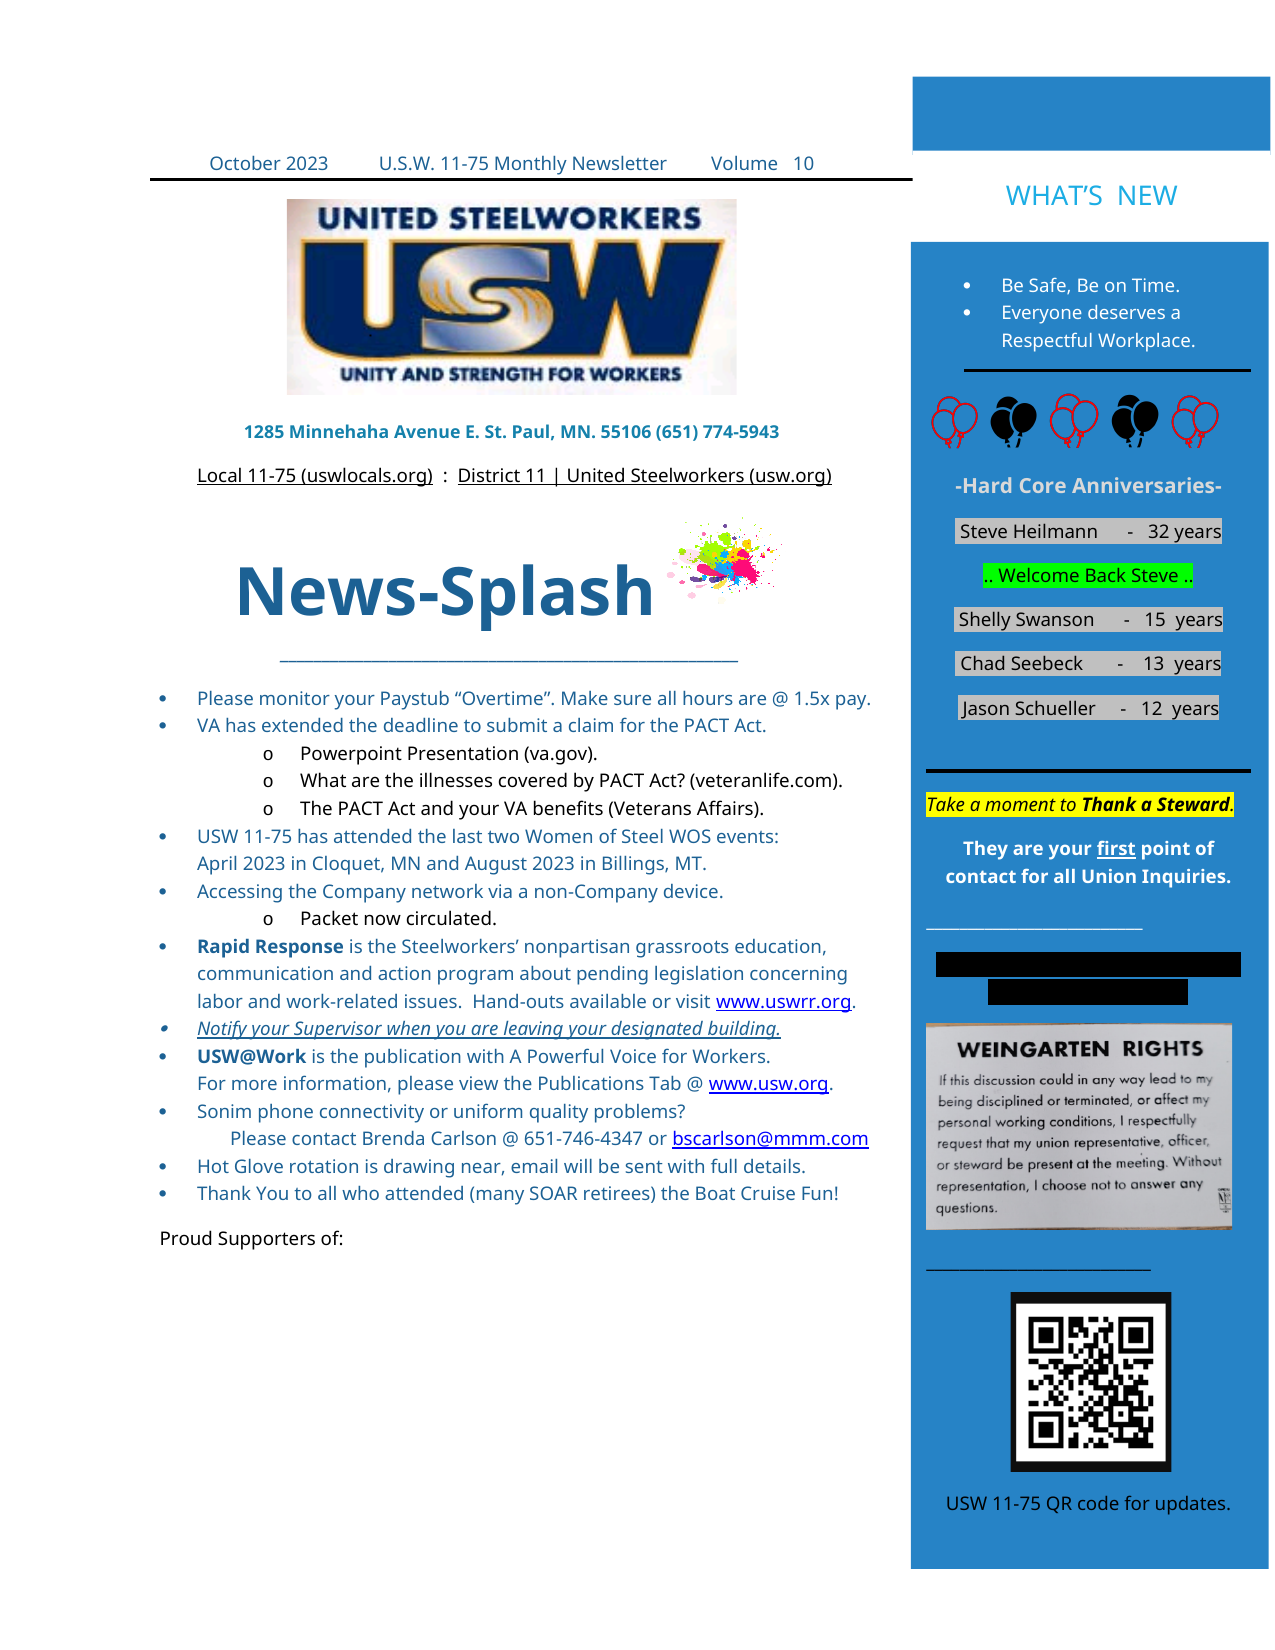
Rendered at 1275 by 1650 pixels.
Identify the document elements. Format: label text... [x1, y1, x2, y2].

list Please monitor your Paystub “Overtime”. Make sure all hours are @ 1.5x pay. [159, 685, 910, 710]
picture [655, 506, 790, 616]
picture [1010, 1292, 1172, 1472]
list The PACT Act and your VA benefits (Veterans Affairs). [262, 795, 910, 821]
text Local 11-75 (uswlocals.org) : District 11 | United Steelworkers (usw.org) [150, 462, 910, 488]
list October 2023 U.S.W. 11-75 Monthly Newsletter Volume 10 [150, 150, 912, 178]
text News-Splash_______________________________________________________ [150, 506, 910, 666]
list USW@Work is the publication with A Powerful Voice for Workers. [159, 1043, 910, 1069]
text Proud Supporters of: [159, 1225, 910, 1250]
list Packet now circulated. [262, 905, 910, 931]
list What are the illnesses covered by PACT Act? (veteranlife.com). [262, 767, 910, 793]
text 1285 Minnehaha Avenue E. St. Paul, MN. 55106 (651) 774-5943 [150, 419, 910, 444]
list Please contact Brenda Carlson @ 651-746-4347 or bscarlson@mmm.com [197, 1126, 910, 1151]
list Thank You to all who attended (many SOAR retirees) the Boat Cruise Fun! [159, 1181, 910, 1206]
picture [926, 1023, 1233, 1230]
picture [926, 390, 1225, 452]
list USW 11-75 has attended the last two Women of Steel WOS events: April 2023 in Cloquet, MN and August 2023 in Billings, MT. [159, 823, 910, 876]
list For more information, please view the Publications Tab @ www.usw.org. [197, 1071, 910, 1096]
list Notify your Supervisor when you are leaving your designated building. [159, 1016, 910, 1041]
list Rapid Response is the Steelworkers’ nonpartisan grassroots education, communication and action program about pending legislation concerning labor and work-related issues. Hand-outs available or visit www.uswrr.org. [159, 933, 910, 1014]
list Powerpoint Presentation (va.gov). [262, 740, 910, 766]
list Hot Glove rotation is drawing near, email will be sent with full details. [159, 1153, 910, 1179]
picture [286, 199, 737, 395]
list Accessing the Company network via a non-Company device. [159, 878, 910, 903]
list VA has extended the deadline to submit a claim for the PACT Act. [159, 712, 910, 738]
list Sonim phone connectivity or uniform quality problems? [159, 1098, 910, 1124]
